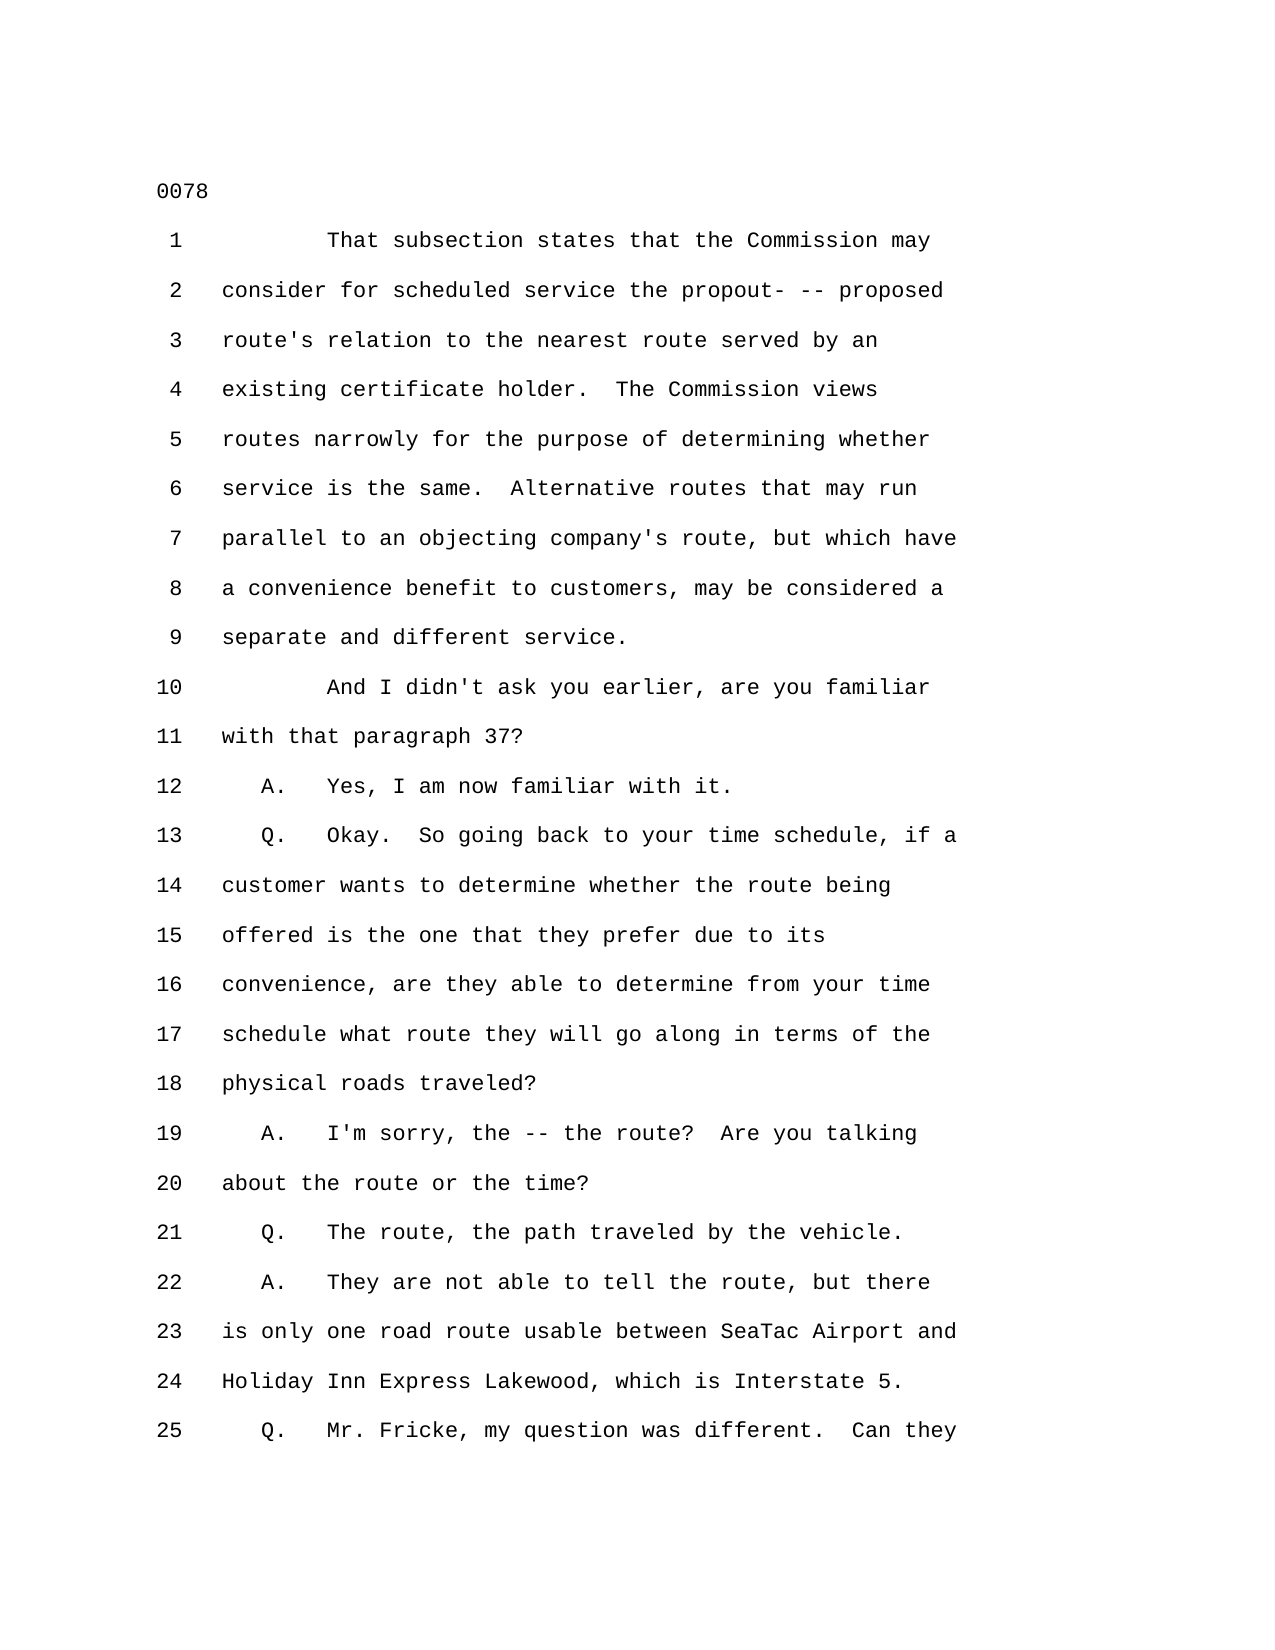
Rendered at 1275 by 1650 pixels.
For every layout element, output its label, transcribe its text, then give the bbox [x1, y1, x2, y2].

text 6 service is the same. Alternative routes that may run [156, 477, 1119, 502]
text 20 about the route or the time? [156, 1172, 1119, 1196]
text 5 routes narrowly for the purpose of determining whether [156, 428, 1119, 453]
text 7 parallel to an objecting company's route, but which have [156, 527, 1119, 552]
text 14 customer wants to determine whether the route being [156, 874, 1119, 899]
text 0078 [156, 180, 1119, 205]
text 2 consider for scheduled service the propout- -- proposed [156, 279, 1119, 304]
text 1 That subsection states that the Commission may [156, 229, 1119, 254]
text 16 convenience, are they able to determine from your time [156, 973, 1119, 998]
text 15 offered is the one that they prefer due to its [156, 924, 1119, 948]
text 24 Holiday Inn Express Lakewood, which is Interstate 5. [156, 1370, 1119, 1395]
text 22 A. They are not able to tell the route, but there [156, 1271, 1119, 1296]
text 19 A. I'm sorry, the -- the route? Are you talking [156, 1122, 1119, 1147]
text 18 physical roads traveled? [156, 1072, 1119, 1097]
text 10 And I didn't ask you earlier, are you familiar [156, 676, 1119, 701]
text 25 Q. Mr. Fricke, my question was different. Can they [156, 1419, 1119, 1444]
text 17 schedule what route they will go along in terms of the [156, 1023, 1119, 1048]
text 13 Q. Okay. So going back to your time schedule, if a [156, 824, 1119, 849]
text 21 Q. The route, the path traveled by the vehicle. [156, 1221, 1119, 1246]
text 4 existing certificate holder. The Commission views [156, 378, 1119, 403]
text 12 A. Yes, I am now familiar with it. [156, 775, 1119, 800]
text 9 separate and different service. [156, 626, 1119, 651]
text 3 route's relation to the nearest route served by an [156, 329, 1119, 353]
text 8 a convenience benefit to customers, may be considered a [156, 577, 1119, 601]
text 23 is only one road route usable between SeaTac Airport and [156, 1320, 1119, 1345]
text 11 with that paragraph 37? [156, 725, 1119, 750]
